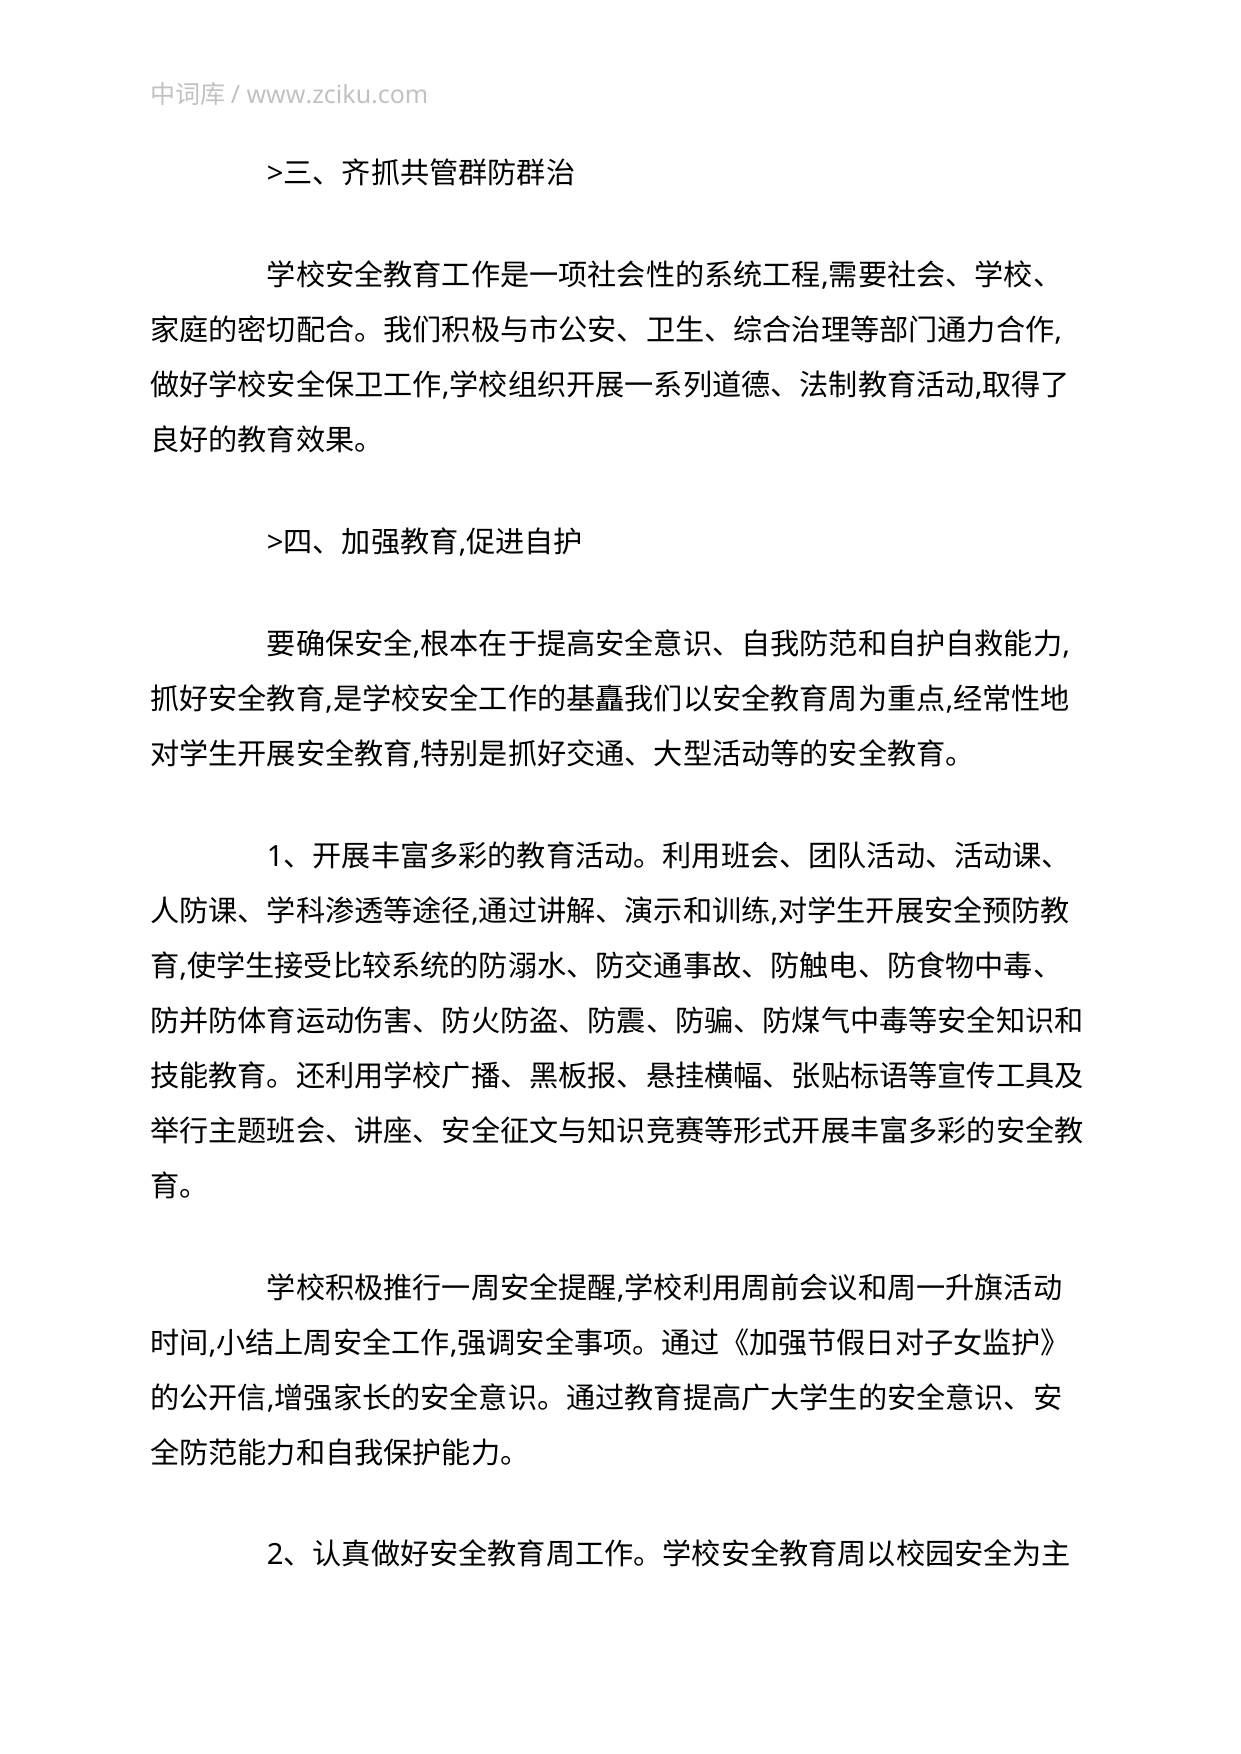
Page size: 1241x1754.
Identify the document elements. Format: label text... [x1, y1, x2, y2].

text 学校积极推行一周安全提醒,学校利用周前会议和周一升旗活动时间,小结上周安全工作,强调安全事项。通过《加强节假日对子女监护》的公开信,增强家长的安全意识。通过教育提高广大学生的安全意识、安全防范能力和自我保护能力。 [150, 1264, 1090, 1471]
text >三、齐抓共管群防群治 [150, 150, 1090, 192]
text 1、开展丰富多彩的教育活动。利用班会、团队活动、活动课、人防课、学科渗透等途径,通过讲解、演示和训练,对学生开展安全预防教育,使学生接受比较系统的防溺水、防交通事故、防触电、防食物中毒、防并防体育运动伤害、防火防盗、防震、防骗、防煤气中毒等安全知识和技能教育。还利用学校广播、黑板报、悬挂横幅、张贴标语等宣传工具及举行主题班会、讲座、安全征文与知识竞赛等形式开展丰富多彩的安全教育。 [150, 833, 1090, 1205]
text >四、加强教育,促进自护 [150, 519, 1090, 561]
text 学校安全教育工作是一项社会性的系统工程,需要社会、学校、家庭的密切配合。我们积极与市公安、卫生、综合治理等部门通力合作,做好学校安全保卫工作,学校组织开展一系列道德、法制教育活动,取得了良好的教育效果。 [150, 252, 1090, 459]
text 要确保安全,根本在于提高安全意识、自我防范和自护自救能力,抓好安全教育,是学校安全工作的基矗我们以安全教育周为重点,经常性地对学生开展安全教育,特别是抓好交通、大型活动等的安全教育。 [150, 621, 1090, 773]
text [150, 1531, 1090, 1573]
